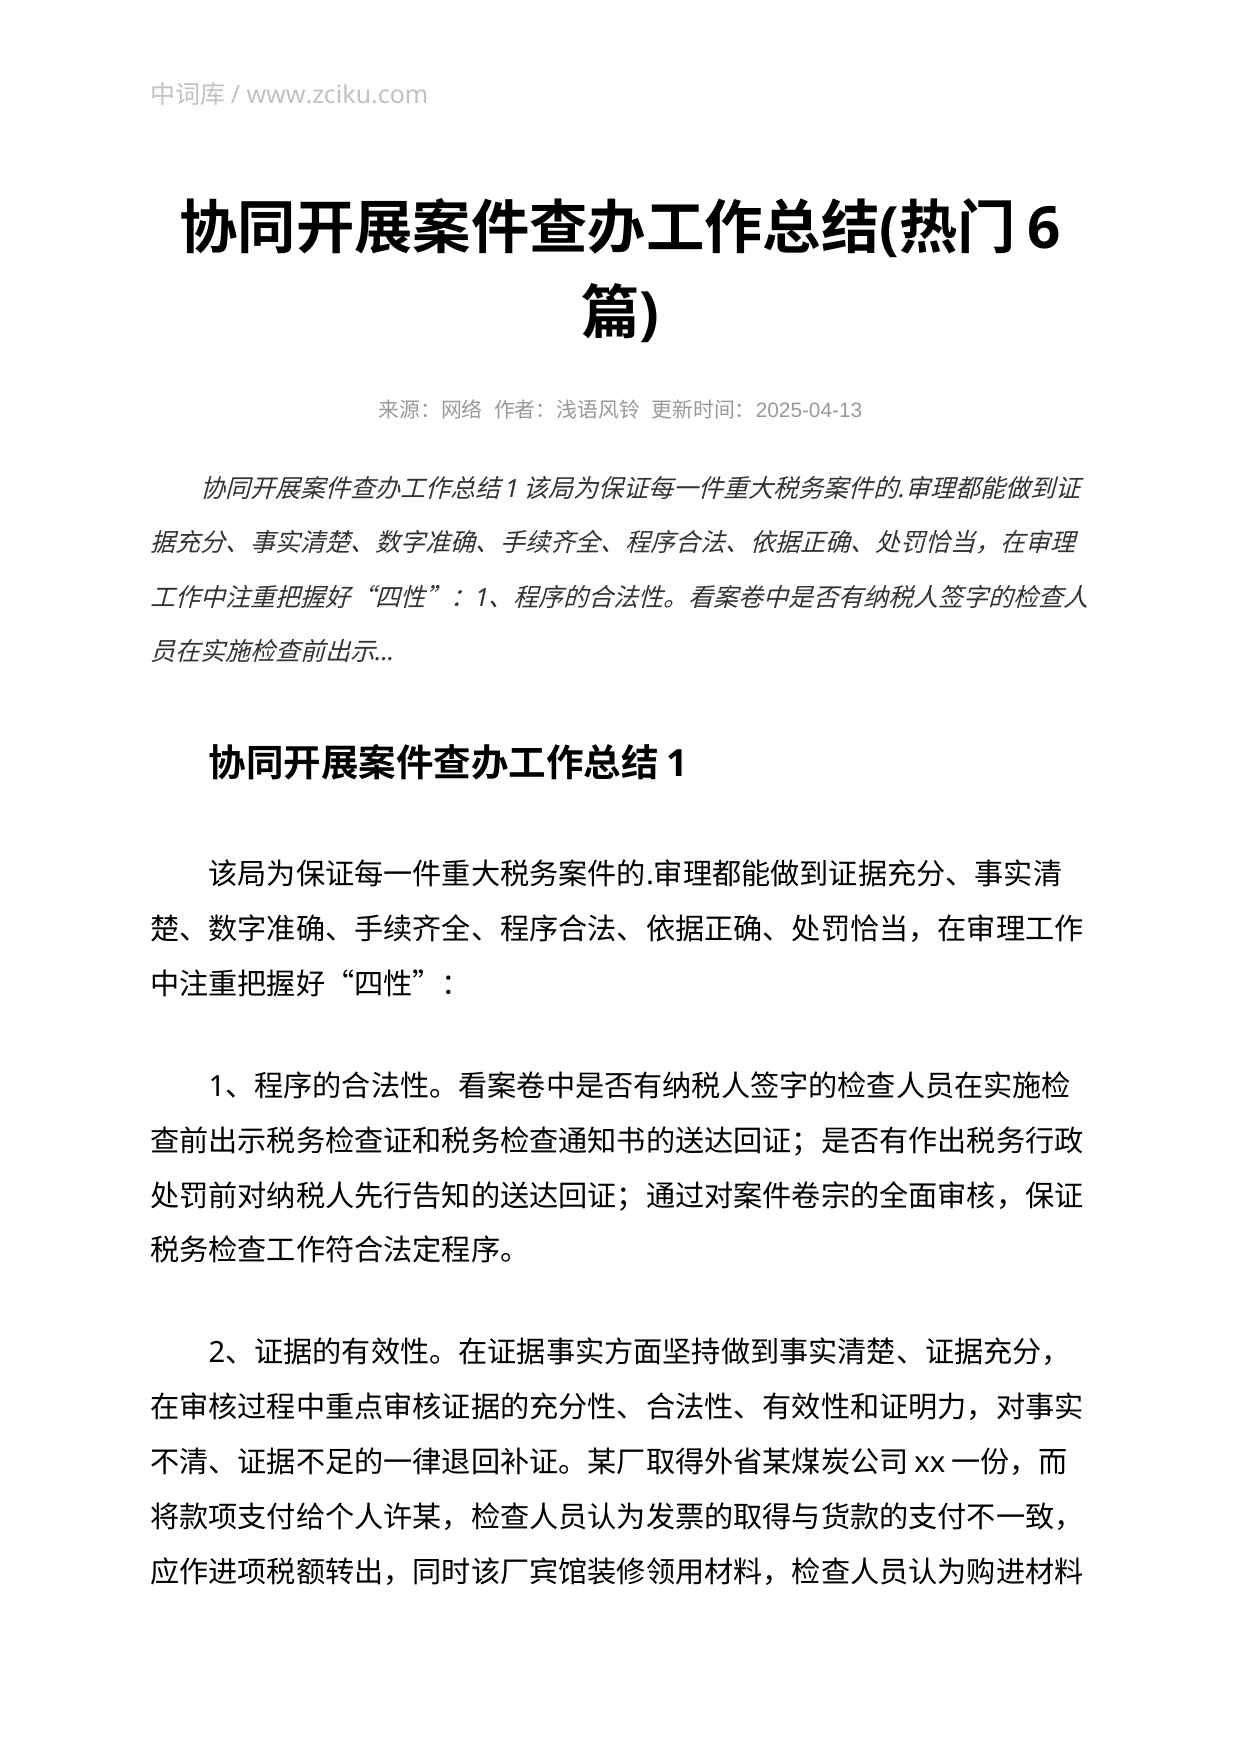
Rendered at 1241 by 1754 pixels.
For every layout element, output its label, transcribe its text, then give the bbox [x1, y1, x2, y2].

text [150, 1329, 1090, 1591]
text 来源：网络 作者：浅语风铃 更新时间：2025-04-13 [150, 398, 1090, 422]
subtitle 协同开展案件查办工作总结(热门6篇) [150, 181, 1090, 351]
text 协同开展案件查办工作总结1 [150, 733, 1090, 787]
text 协同开展案件查办工作总结1该局为保证每一件重大税务案件的.审理都能做到证据充分、事实清楚、数字准确、手续齐全、程序合法、依据正确、处罚恰当，在审理工作中注重把握好“四性”：1、程序的合法性。看案卷中是否有纳税人签字的检查人员在实施检查前出示... [150, 468, 1090, 668]
text 该局为保证每一件重大税务案件的.审理都能做到证据充分、事实清楚、数字准确、手续齐全、程序合法、依据正确、处罚恰当，在审理工作中注重把握好“四性”： [150, 851, 1090, 1003]
text 1、程序的合法性。看案卷中是否有纳税人签字的检查人员在实施检查前出示税务检查证和税务检查通知书的送达回证；是否有作出税务行政处罚前对纳税人先行告知的送达回证；通过对案件卷宗的全面审核，保证税务检查工作符合法定程序。 [150, 1062, 1090, 1269]
